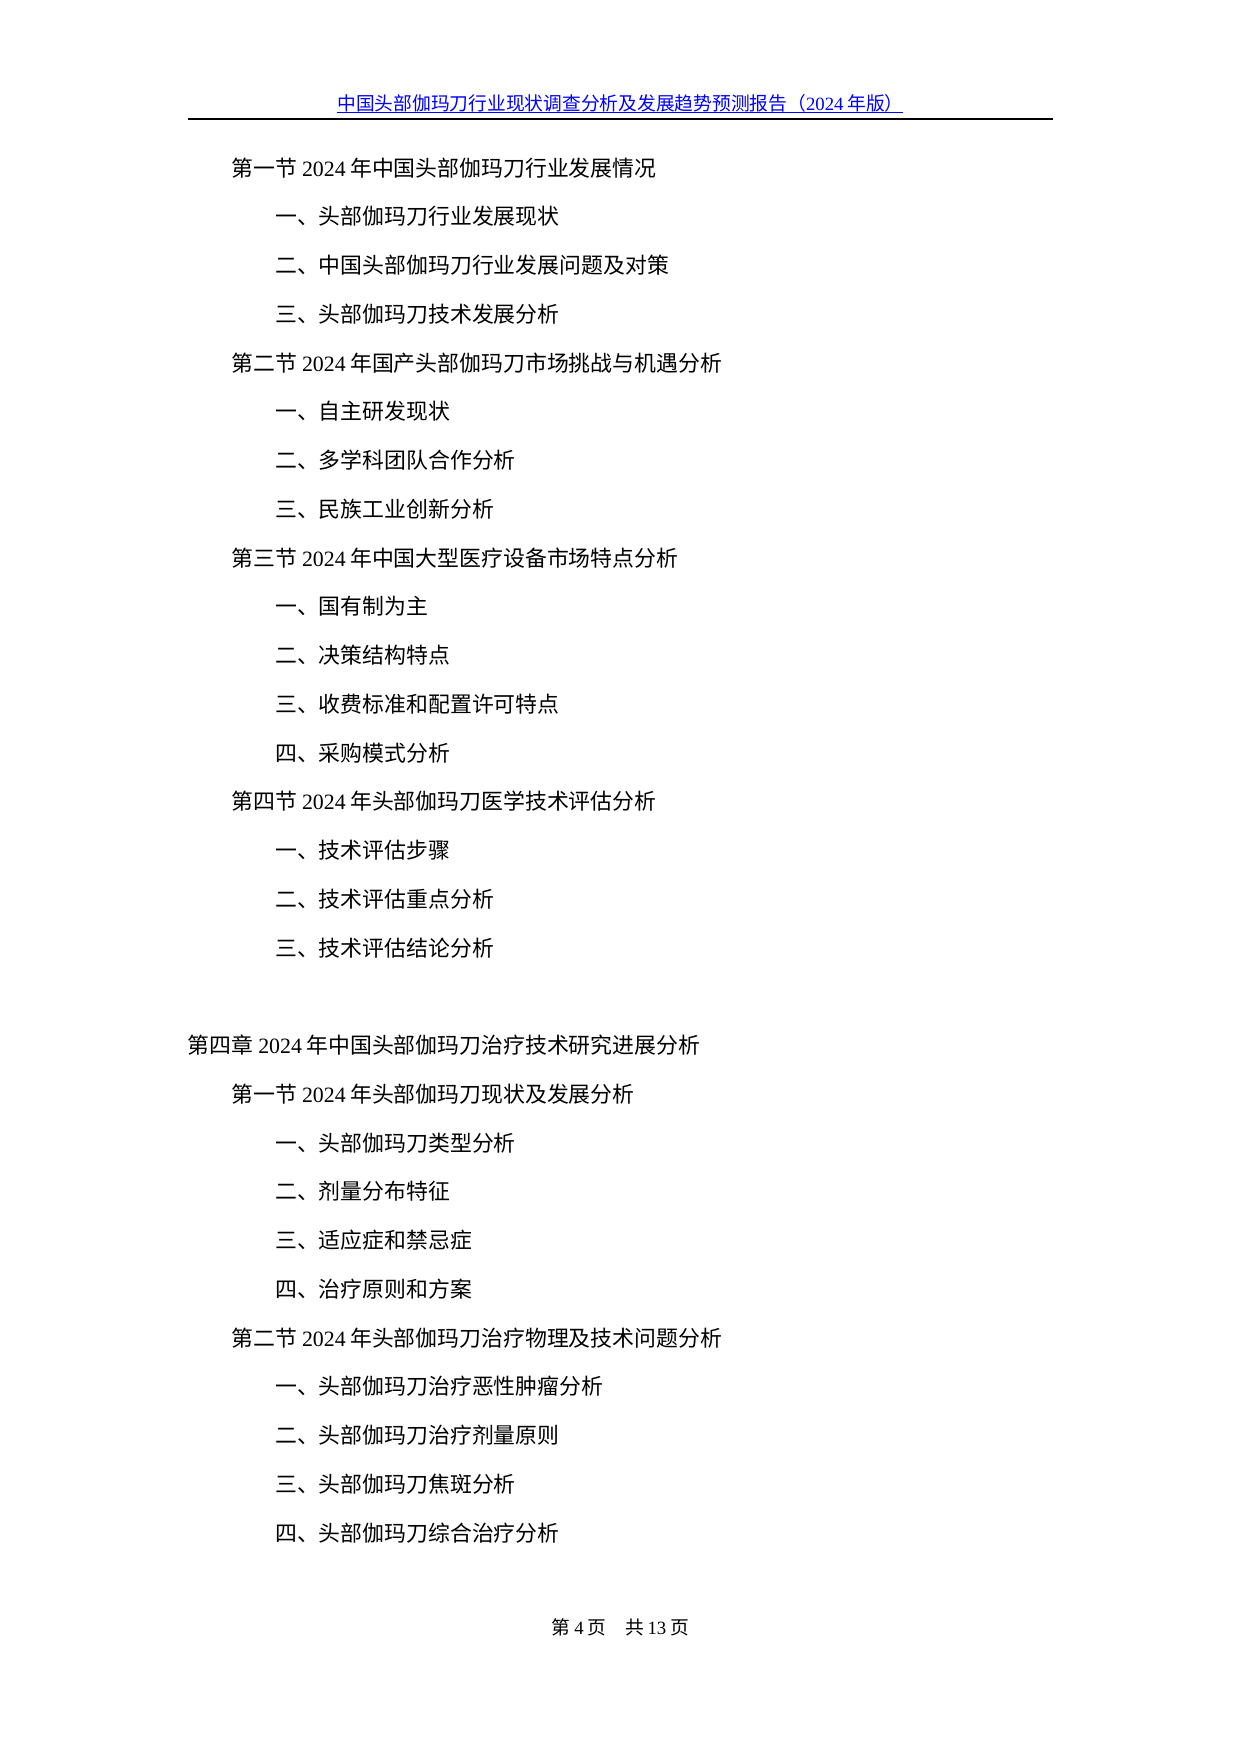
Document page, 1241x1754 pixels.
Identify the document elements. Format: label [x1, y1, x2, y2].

text [187, 150, 1053, 1548]
